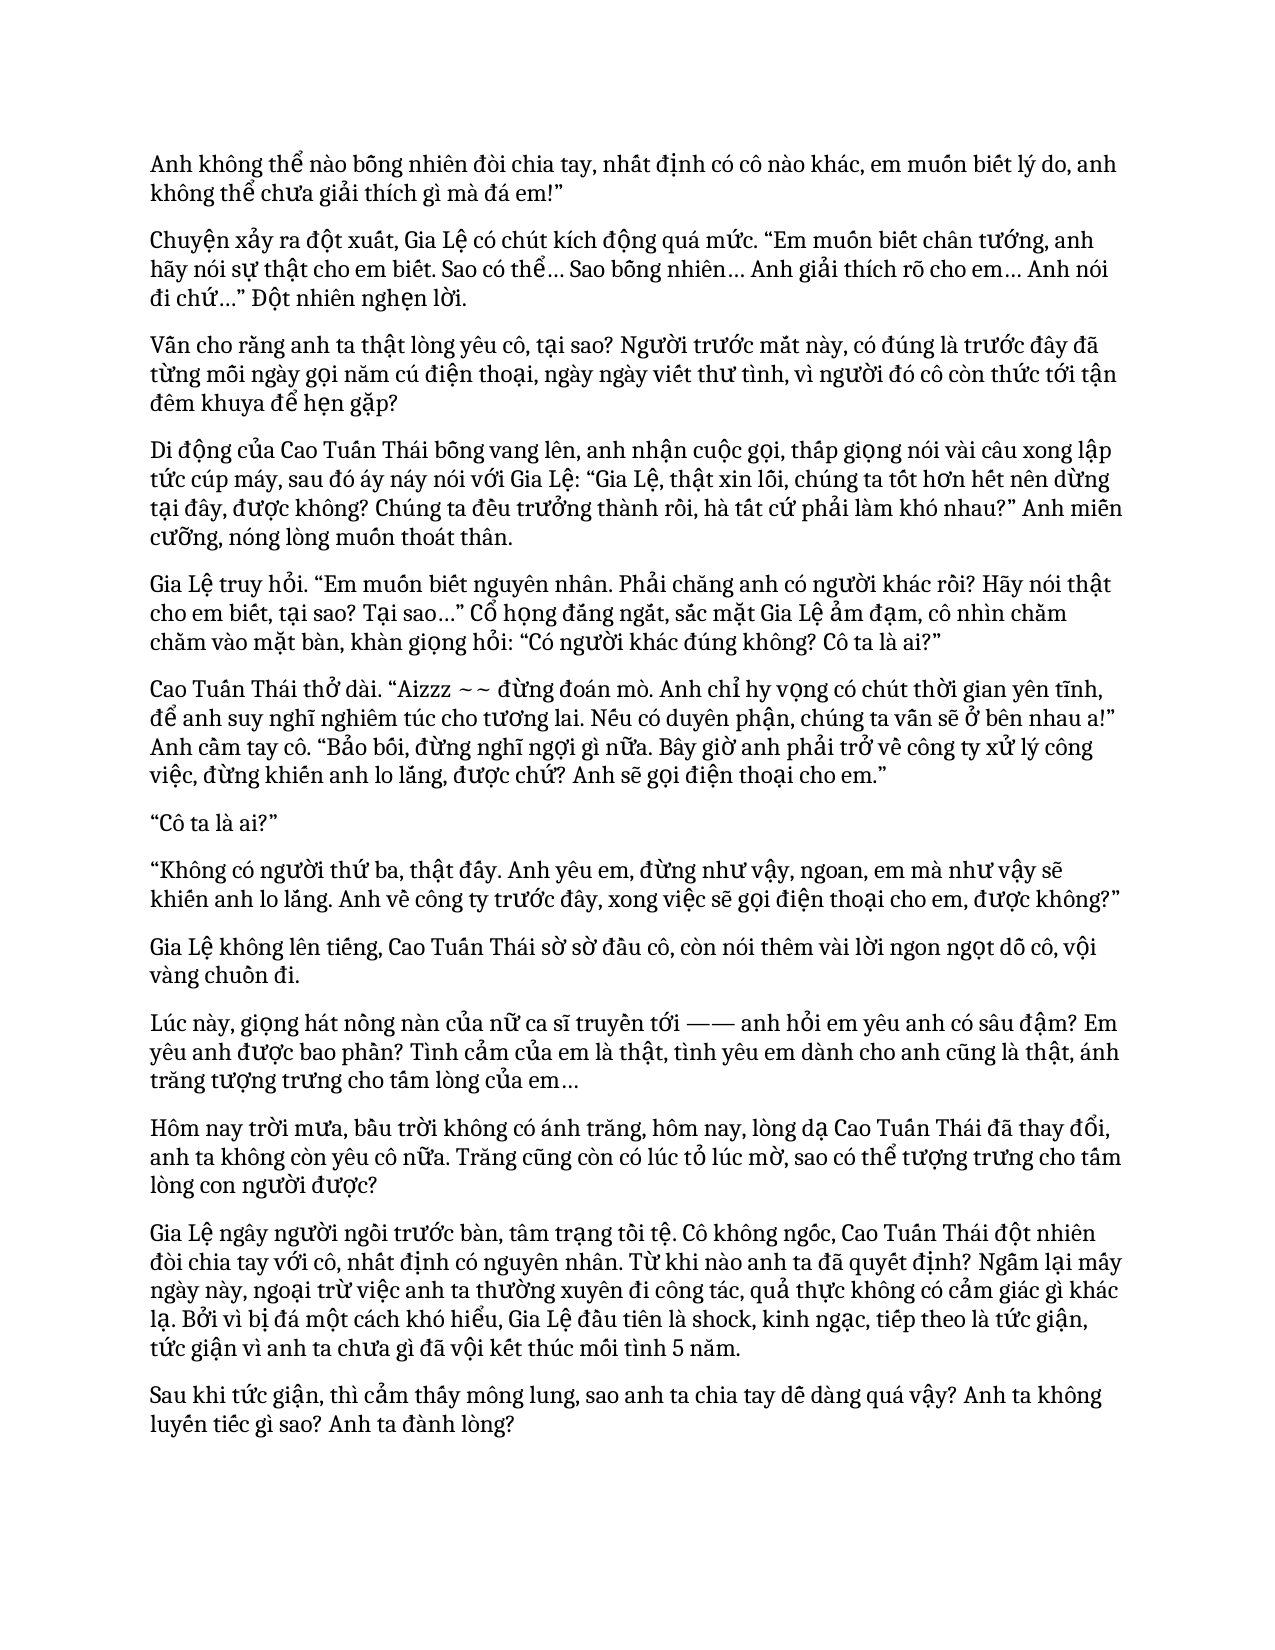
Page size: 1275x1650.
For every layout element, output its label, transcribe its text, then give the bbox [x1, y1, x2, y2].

text Lúc này, giọng hát nồng nàn của nữ ca sĩ truyền tới —— anh hỏi em yêu anh có sâu đậm? Em yêu anh được bao phần? Tình cảm của em là thật, tình yêu em dành cho anh cũng là thật, ánh trăng tượng trưng cho tấm lòng của em… [150, 1009, 1125, 1095]
text Cao Tuấn Thái thở dài. “Aizzz ~~ đừng đoán mò. Anh chỉ hy vọng có chút thời gian yên tĩnh, để anh suy nghĩ nghiêm túc cho tương lai. Nếu có duyên phận, chúng ta vẫn sẽ ở bên nhau a!” Anh cầm tay cô. “Bảo bối, đừng nghĩ ngợi gì nữa. Bây giờ anh phải trở về công ty xử lý công việc, đừng khiến anh lo lắng, được chứ? Anh sẽ gọi điện thoại cho em.” [150, 675, 1125, 790]
text Vẫn cho rằng anh ta thật lòng yêu cô, tại sao? Người trước mắt này, có đúng là trước đây đã từng mỗi ngày gọi năm cú điện thoại, ngày ngày viết thư tình, vì người đó cô còn thức tới tận đêm khuya để hẹn gặp? [150, 331, 1125, 417]
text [150, 150, 1125, 207]
text Sau khi tức giận, thì cảm thấy mông lung, sao anh ta chia tay dễ dàng quá vậy? Anh ta không luyến tiếc gì sao? Anh ta đành lòng? [150, 1381, 1125, 1439]
text “Cô ta là ai?” [150, 809, 1125, 837]
text Gia Lệ ngây người ngồi trước bàn, tâm trạng tồi tệ. Cô không ngốc, Cao Tuấn Thái đột nhiên đòi chia tay với cô, nhất định có nguyên nhân. Từ khi nào anh ta đã quyết định? Ngẫm lại mấy ngày này, ngoại trừ việc anh ta thường xuyên đi công tác, quả thực không có cảm giác gì khác lạ. Bởi vì bị đá một cách khó hiểu, Gia Lệ đầu tiên là shock, kinh ngạc, tiếp theo là tức giận, tức giận vì anh ta chưa gì đã vội kết thúc mối tình 5 năm. [150, 1219, 1125, 1362]
text Hôm nay trời mưa, bầu trời không có ánh trăng, hôm nay, lòng dạ Cao Tuấn Thái đã thay đổi, anh ta không còn yêu cô nữa. Trăng cũng còn có lúc tỏ lúc mờ, sao có thể tượng trưng cho tấm lòng con người được? [150, 1114, 1125, 1200]
text Gia Lệ không lên tiếng, Cao Tuấn Thái sờ sờ đầu cô, còn nói thêm vài lời ngon ngọt dỗ cô, vội vàng chuồn đi. [150, 932, 1125, 990]
text Gia Lệ truy hỏi. “Em muốn biết nguyên nhân. Phải chăng anh có người khác rồi? Hãy nói thật cho em biết, tại sao? Tại sao…” Cổ họng đắng ngắt, sắc mặt Gia Lệ ảm đạm, cô nhìn chằm chằm vào mặt bàn, khàn giọng hỏi: “Có người khác đúng không? Cô ta là ai?” [150, 570, 1125, 656]
text “Không có người thứ ba, thật đấy. Anh yêu em, đừng như vậy, ngoan, em mà như vậy sẽ khiến anh lo lắng. Anh về công ty trước đây, xong việc sẽ gọi điện thoại cho em, được không?” [150, 856, 1125, 914]
text Di động của Cao Tuấn Thái bỗng vang lên, anh nhận cuộc gọi, thấp giọng nói vài câu xong lập tức cúp máy, sau đó áy náy nói với Gia Lệ: “Gia Lệ, thật xin lỗi, chúng ta tốt hơn hết nên dừng tại đây, được không? Chúng ta đều trưởng thành rồi, hà tất cứ phải làm khó nhau?” Anh miễn cưỡng, nóng lòng muốn thoát thân. [150, 436, 1125, 551]
text Chuyện xảy ra đột xuất, Gia Lệ có chút kích động quá mức. “Em muốn biết chân tướng, anh hãy nói sự thật cho em biết. Sao có thể… Sao bỗng nhiên… Anh giải thích rõ cho em… Anh nói đi chứ…” Đột nhiên nghẹn lời. [150, 226, 1125, 312]
